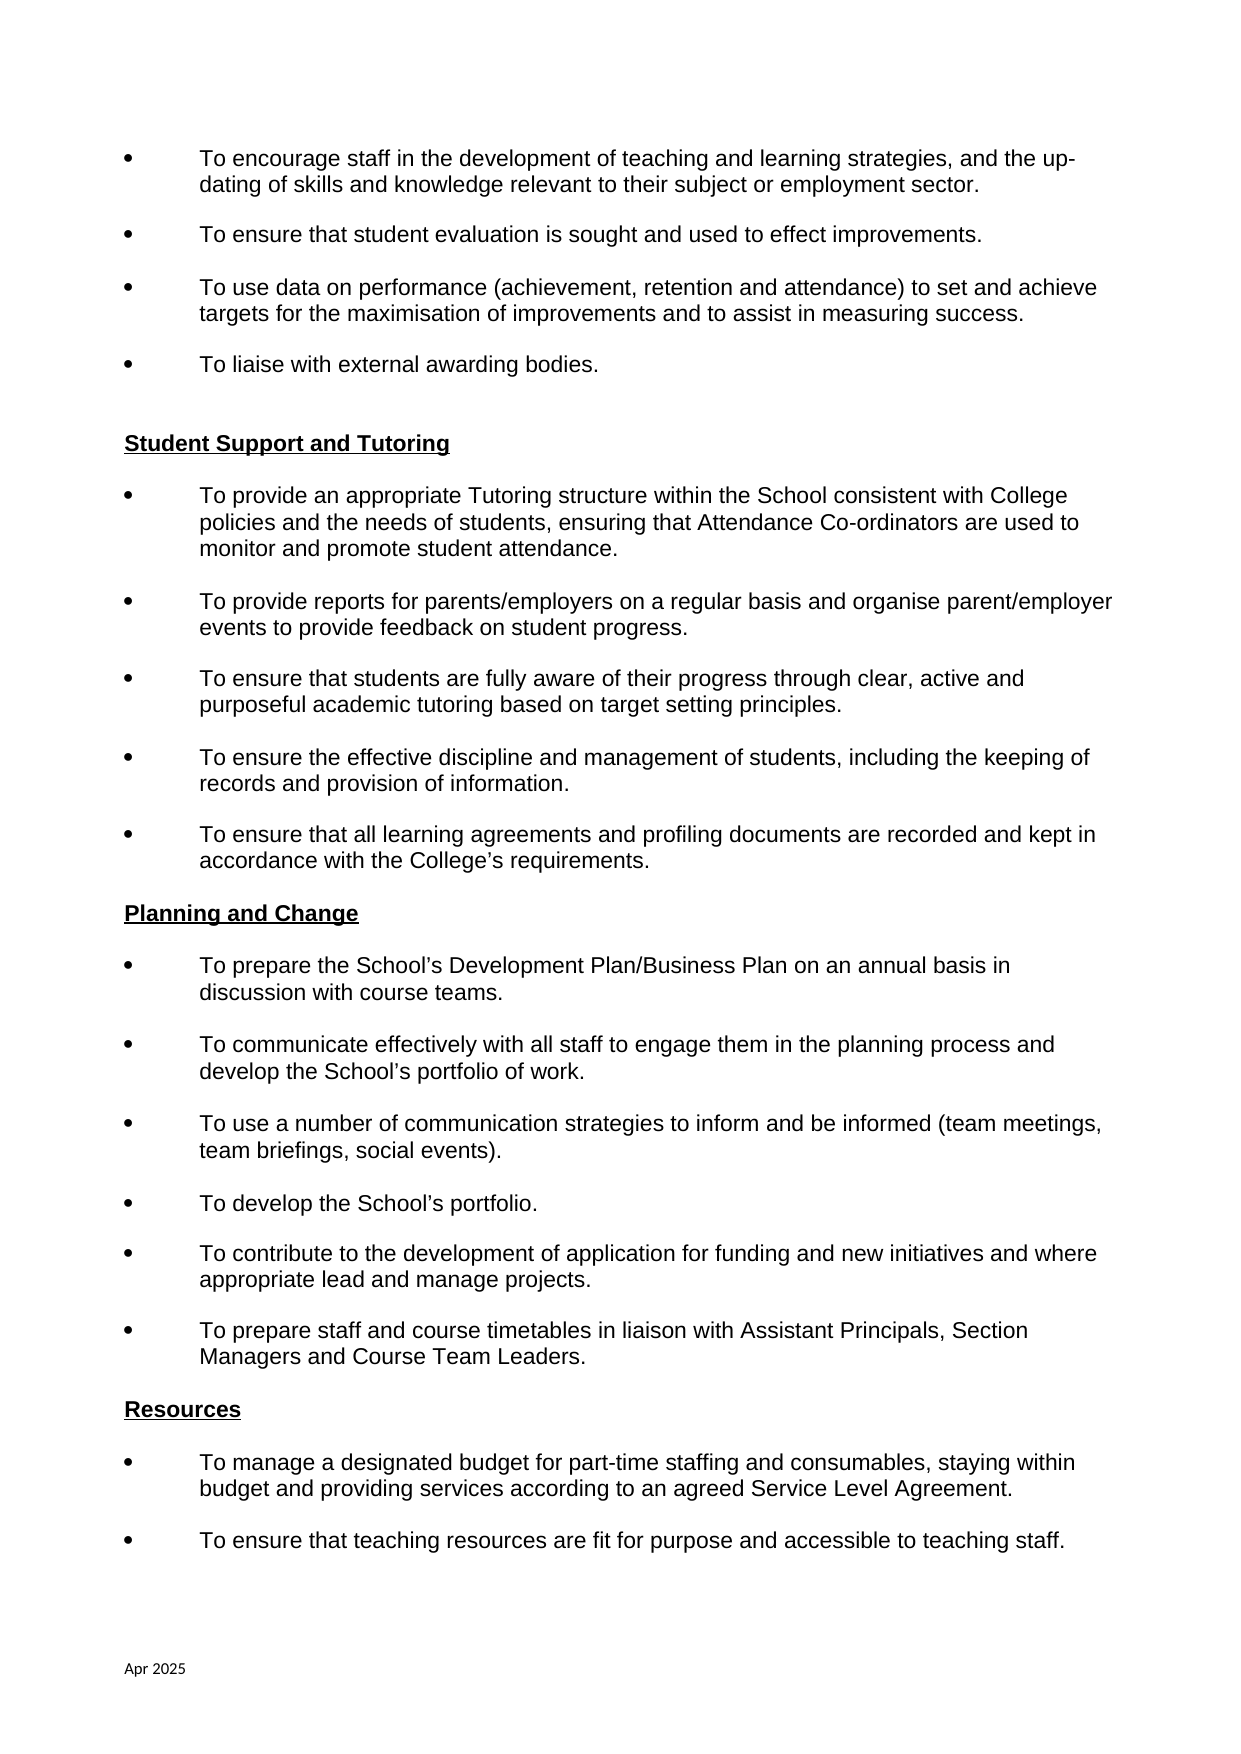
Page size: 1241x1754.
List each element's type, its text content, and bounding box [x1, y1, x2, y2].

list To contribute to the development of application for funding and new initiatives and where appropriate lead and manage projects. [124, 1240, 1116, 1317]
list To ensure that all learning agreements and profiling documents are recorded and kept in accordance with the College’s requirements. [124, 821, 1116, 873]
list To communicate effectively with all staff to engage them in the planning process and develop the School’s portfolio of work. [124, 1031, 1116, 1084]
list To ensure that teaching resources are fit for purpose and accessible to teaching staff. [124, 1527, 1116, 1578]
list To provide reports for parents/employers on a regular basis and organise parent/employer events to provide feedback on student progress. [124, 588, 1116, 665]
list To use data on performance (achievement, retention and attendance) to set and achieve targets for the maximisation of improvements and to assist in measuring success. [124, 274, 1116, 351]
list To encourage staff in the development of teaching and learning strategies, and the up-dating of skills and knowledge relevant to their subject or employment sector. [124, 144, 1116, 221]
list To provide an appropriate Tutoring structure within the School consistent with College policies and the needs of students, ensuring that Attendance Co-ordinators are used to monitor and promote student attendance. [124, 482, 1116, 562]
list To manage a designated budget for part-time staffing and consumables, staying within budget and providing services according to an agreed Service Level Agreement. [124, 1448, 1116, 1501]
list To ensure the effective discipline and management of students, including the keeping of records and provision of information. [124, 744, 1116, 821]
list To ensure that student evaluation is sought and used to effect improvements. [124, 221, 1116, 248]
list To ensure that students are fully aware of their progress through clear, active and purposeful academic tutoring based on target setting principles. [124, 665, 1116, 717]
subtitle Student Support and Tutoring [124, 430, 1116, 456]
list To develop the School’s portfolio. [124, 1189, 1116, 1240]
subtitle Planning and Change [124, 899, 1116, 926]
list To prepare the School’s Development Plan/Business Plan on an annual basis in discussion with course teams. [124, 952, 1116, 1005]
list To liaise with external awarding bodies. [124, 351, 1116, 377]
list To use a number of communication strategies to inform and be informed (team meetings, team briefings, social events). [124, 1110, 1116, 1163]
list To prepare staff and course timetables in liaison with Assistant Principals, Section Managers and Course Team Leaders. [124, 1317, 1116, 1369]
subtitle Resources [124, 1396, 1116, 1422]
